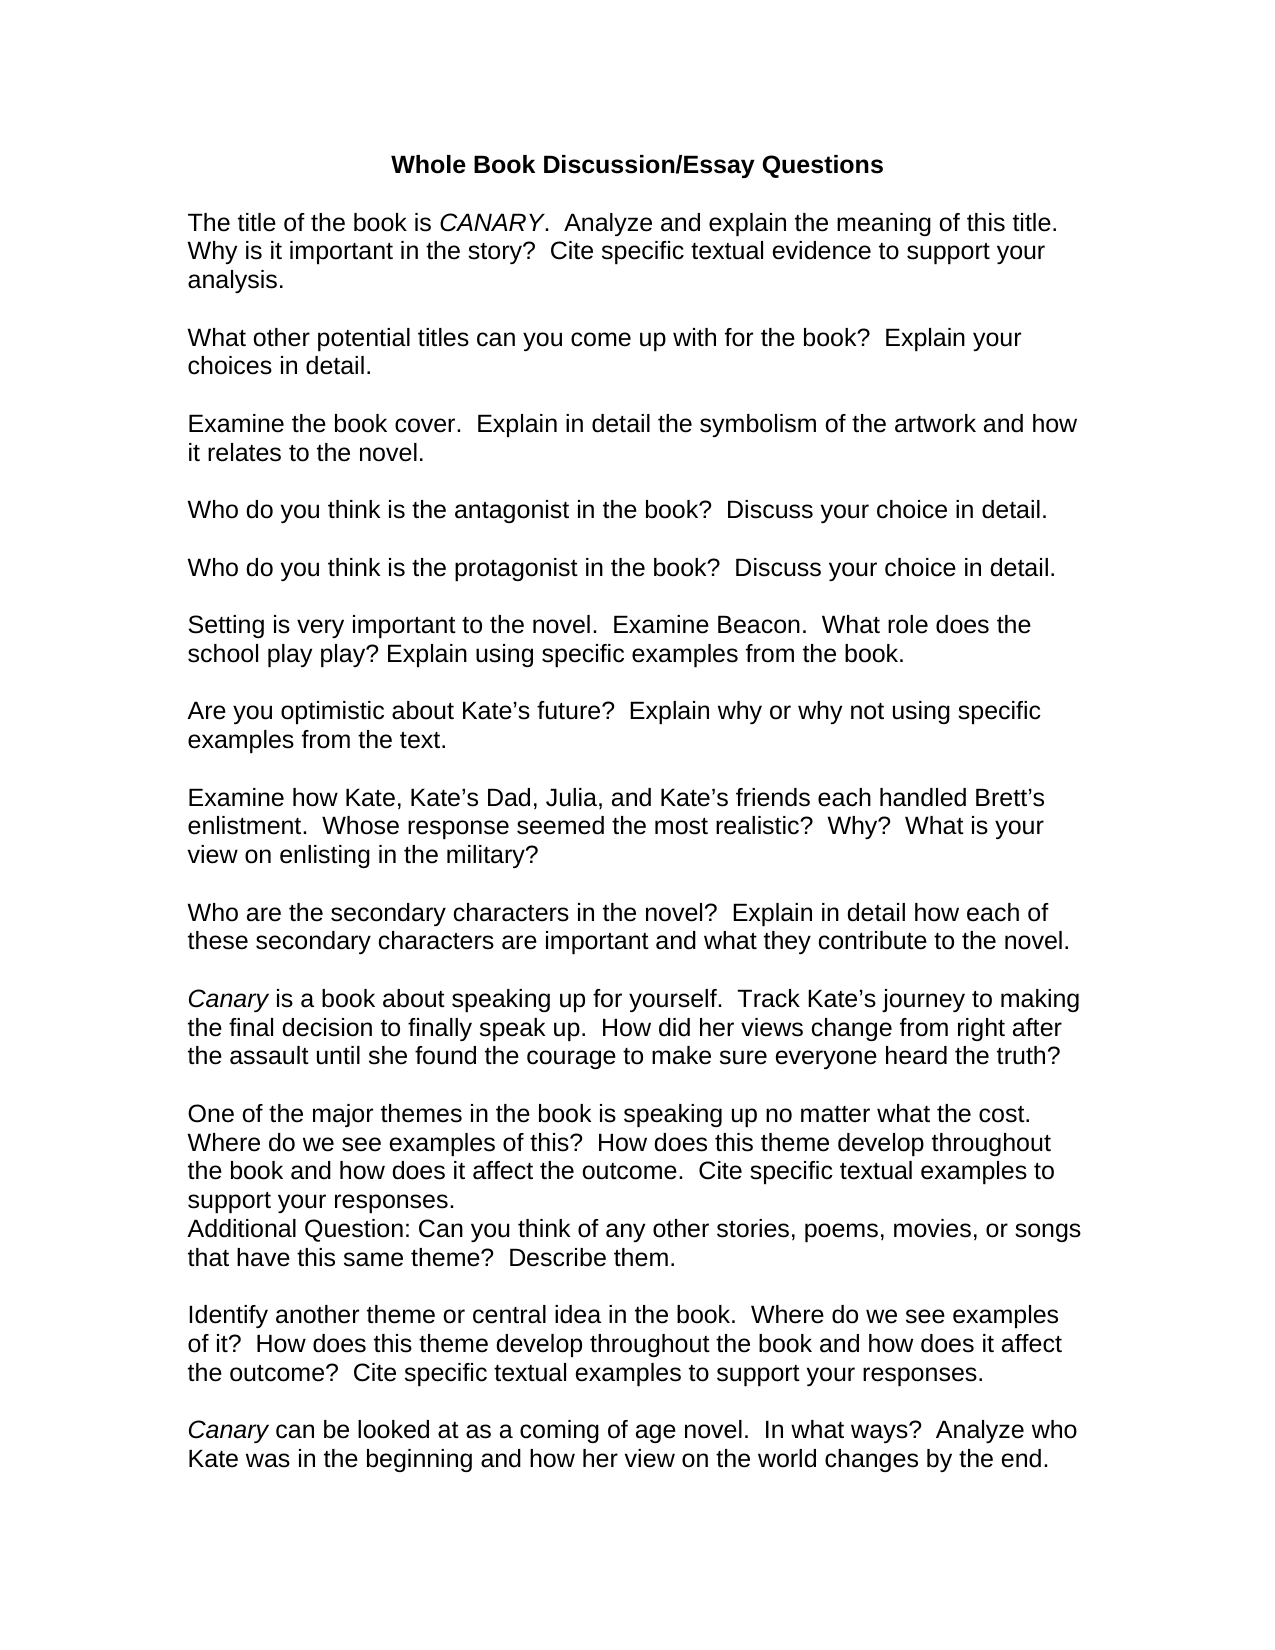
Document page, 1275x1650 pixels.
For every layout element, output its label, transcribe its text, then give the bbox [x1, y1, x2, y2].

text One of the major themes in the book is speaking up no matter what the cost. Where do we see examples of this? How does this theme develop throughout the book and how does it affect the outcome. Cite specific textual examples to support your responses. [187, 1099, 1087, 1214]
text Who do you think is the antagonist in the book? Discuss your choice in detail. [187, 495, 1087, 524]
text The title of the book is CANARY. Analyze and explain the meaning of this title. Why is it important in the story? Cite specific textual evidence to support your analysis. [187, 207, 1087, 294]
text Examine the book cover. Explain in detail the symbolism of the artwork and how it relates to the novel. [187, 409, 1087, 466]
text Additional Question: Can you think of any other stories, poems, movies, or songs that have this same theme? Describe them. [187, 1214, 1087, 1271]
text Canary is a book about speaking up for yourself. Track Kate’s journey to making the final decision to finally speak up. How did her views change from right after the assault until she found the courage to make sure everyone heard the truth? [187, 984, 1087, 1070]
text Examine how Kate, Kate’s Dad, Julia, and Kate’s friends each handled Brett’s enlistment. Whose response seemed the most realistic? Why? What is your view on enlisting in the military? [187, 782, 1087, 869]
text Are you optimistic about Kate’s future? Explain why or why not using specific examples from the text. [187, 696, 1087, 754]
text Identify another theme or central idea in the book. Where do we see examples of it? How does this theme develop throughout the book and how does it affect the outcome? Cite specific textual examples to support your responses. [187, 1300, 1087, 1386]
text What other potential titles can you come up with for the book? Explain your choices in detail. [187, 322, 1087, 380]
text Who are the secondary characters in the novel? Explain in detail how each of these secondary characters are important and what they contribute to the novel. [187, 897, 1087, 955]
text Whole Book Discussion/Essay Questions [187, 150, 1087, 179]
text Canary can be looked at as a coming of age novel. In what ways? Analyze who Kate was in the beginning and how her view on the world changes by the end. [187, 1415, 1087, 1472]
text Who do you think is the protagonist in the book? Discuss your choice in detail. [187, 552, 1087, 581]
text Setting is very important to the novel. Examine Beacon. What role does the school play play? Explain using specific examples from the book. [187, 610, 1087, 667]
